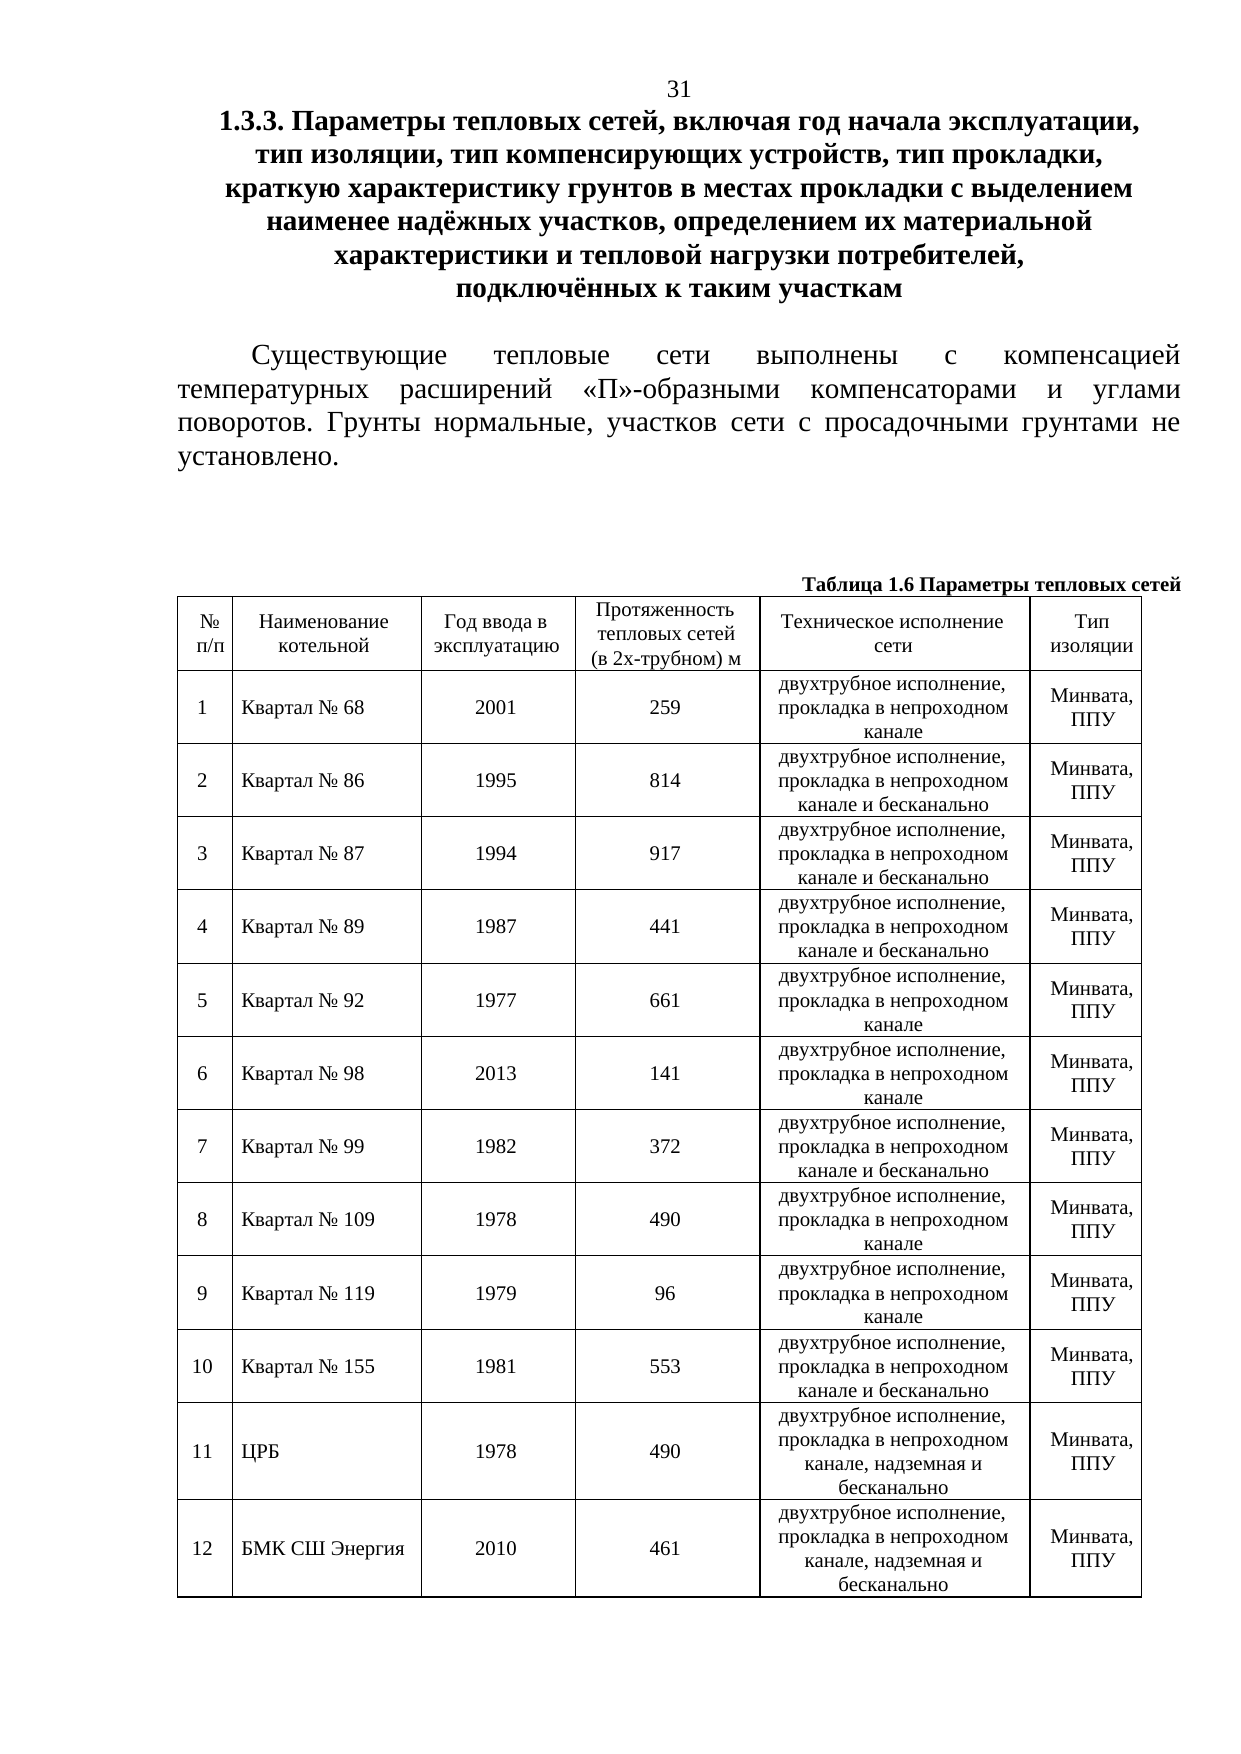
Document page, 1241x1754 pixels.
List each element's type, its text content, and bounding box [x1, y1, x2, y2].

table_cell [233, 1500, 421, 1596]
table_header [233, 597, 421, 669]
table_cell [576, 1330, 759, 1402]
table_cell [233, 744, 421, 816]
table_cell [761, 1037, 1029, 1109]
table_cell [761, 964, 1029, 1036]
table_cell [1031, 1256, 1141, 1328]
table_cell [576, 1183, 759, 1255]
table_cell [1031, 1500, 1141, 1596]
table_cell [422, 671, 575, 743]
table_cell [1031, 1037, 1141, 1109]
list краткую характеристику грунтов в местах прокладки с выделением наименее надёжных участков, определением их материальной [177, 170, 1181, 237]
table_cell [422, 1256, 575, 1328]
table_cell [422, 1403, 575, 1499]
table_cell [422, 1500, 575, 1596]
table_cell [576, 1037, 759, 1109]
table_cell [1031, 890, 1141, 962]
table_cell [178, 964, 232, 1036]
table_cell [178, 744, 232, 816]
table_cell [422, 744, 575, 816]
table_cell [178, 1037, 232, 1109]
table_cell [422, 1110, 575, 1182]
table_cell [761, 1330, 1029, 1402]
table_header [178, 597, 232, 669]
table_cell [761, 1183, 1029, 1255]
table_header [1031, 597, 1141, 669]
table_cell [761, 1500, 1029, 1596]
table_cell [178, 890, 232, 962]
list 1.3.3. Параметры тепловых сетей, включая год начала эксплуатации, [177, 103, 1181, 136]
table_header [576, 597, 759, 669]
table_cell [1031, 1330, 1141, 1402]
list тип изоляции, тип компенсирующих устройств, тип прокладки, [177, 136, 1181, 170]
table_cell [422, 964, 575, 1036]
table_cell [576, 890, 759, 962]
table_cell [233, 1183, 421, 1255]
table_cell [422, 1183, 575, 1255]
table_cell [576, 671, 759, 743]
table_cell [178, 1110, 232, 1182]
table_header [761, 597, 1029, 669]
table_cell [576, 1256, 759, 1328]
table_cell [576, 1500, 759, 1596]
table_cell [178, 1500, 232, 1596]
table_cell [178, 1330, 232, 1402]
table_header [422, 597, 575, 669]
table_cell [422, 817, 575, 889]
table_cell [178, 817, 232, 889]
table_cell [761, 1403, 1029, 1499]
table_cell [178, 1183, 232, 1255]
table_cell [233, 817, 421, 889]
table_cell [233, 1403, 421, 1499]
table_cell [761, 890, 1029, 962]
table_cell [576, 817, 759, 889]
list подключённых к таким участкам [177, 270, 1181, 304]
text Существующие тепловые сети выполнены с компенсацией температурных расширений «П»-образными компенсаторами и углами поворотов. Грунты нормальные, участков сети с просадочными грунтами не установлено. [177, 337, 1181, 472]
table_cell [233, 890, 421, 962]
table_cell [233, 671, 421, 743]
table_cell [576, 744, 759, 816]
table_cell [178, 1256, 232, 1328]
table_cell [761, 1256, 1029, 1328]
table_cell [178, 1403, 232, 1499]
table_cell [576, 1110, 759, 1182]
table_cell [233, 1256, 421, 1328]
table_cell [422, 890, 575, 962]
list характеристики и тепловой нагрузки потребителей, [177, 237, 1181, 270]
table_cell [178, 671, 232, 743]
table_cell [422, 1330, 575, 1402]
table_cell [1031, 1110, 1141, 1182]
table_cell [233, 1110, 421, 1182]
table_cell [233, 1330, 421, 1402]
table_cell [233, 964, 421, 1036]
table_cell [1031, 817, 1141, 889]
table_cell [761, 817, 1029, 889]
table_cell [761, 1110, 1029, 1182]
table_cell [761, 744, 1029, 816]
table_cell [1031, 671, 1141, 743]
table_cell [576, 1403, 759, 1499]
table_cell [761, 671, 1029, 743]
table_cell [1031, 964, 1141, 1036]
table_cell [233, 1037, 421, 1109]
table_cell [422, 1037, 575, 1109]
text Таблица 1.6 Параметры тепловых сетей [177, 572, 1181, 596]
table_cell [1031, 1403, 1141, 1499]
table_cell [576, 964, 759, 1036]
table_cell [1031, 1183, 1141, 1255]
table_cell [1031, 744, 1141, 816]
